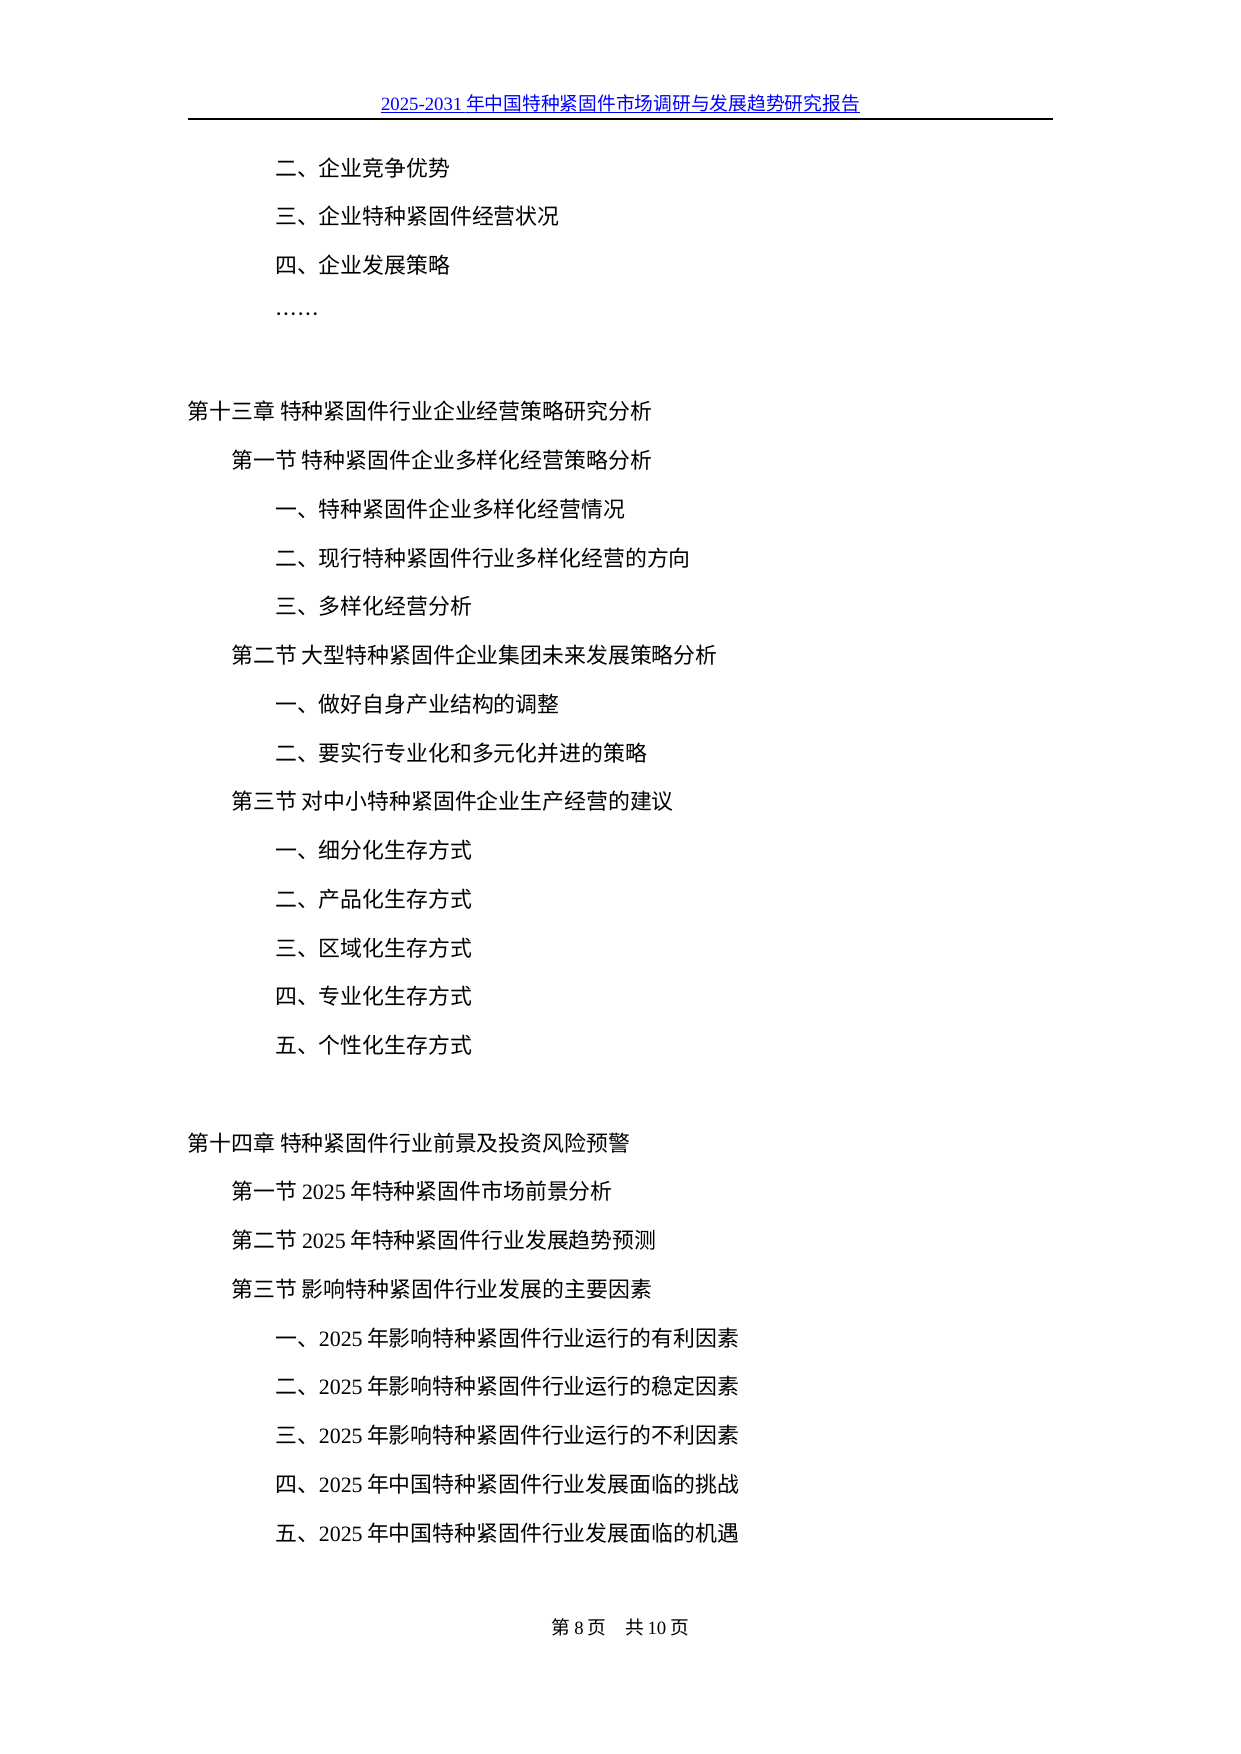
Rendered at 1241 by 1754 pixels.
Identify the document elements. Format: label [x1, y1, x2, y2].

text [187, 150, 1053, 1548]
